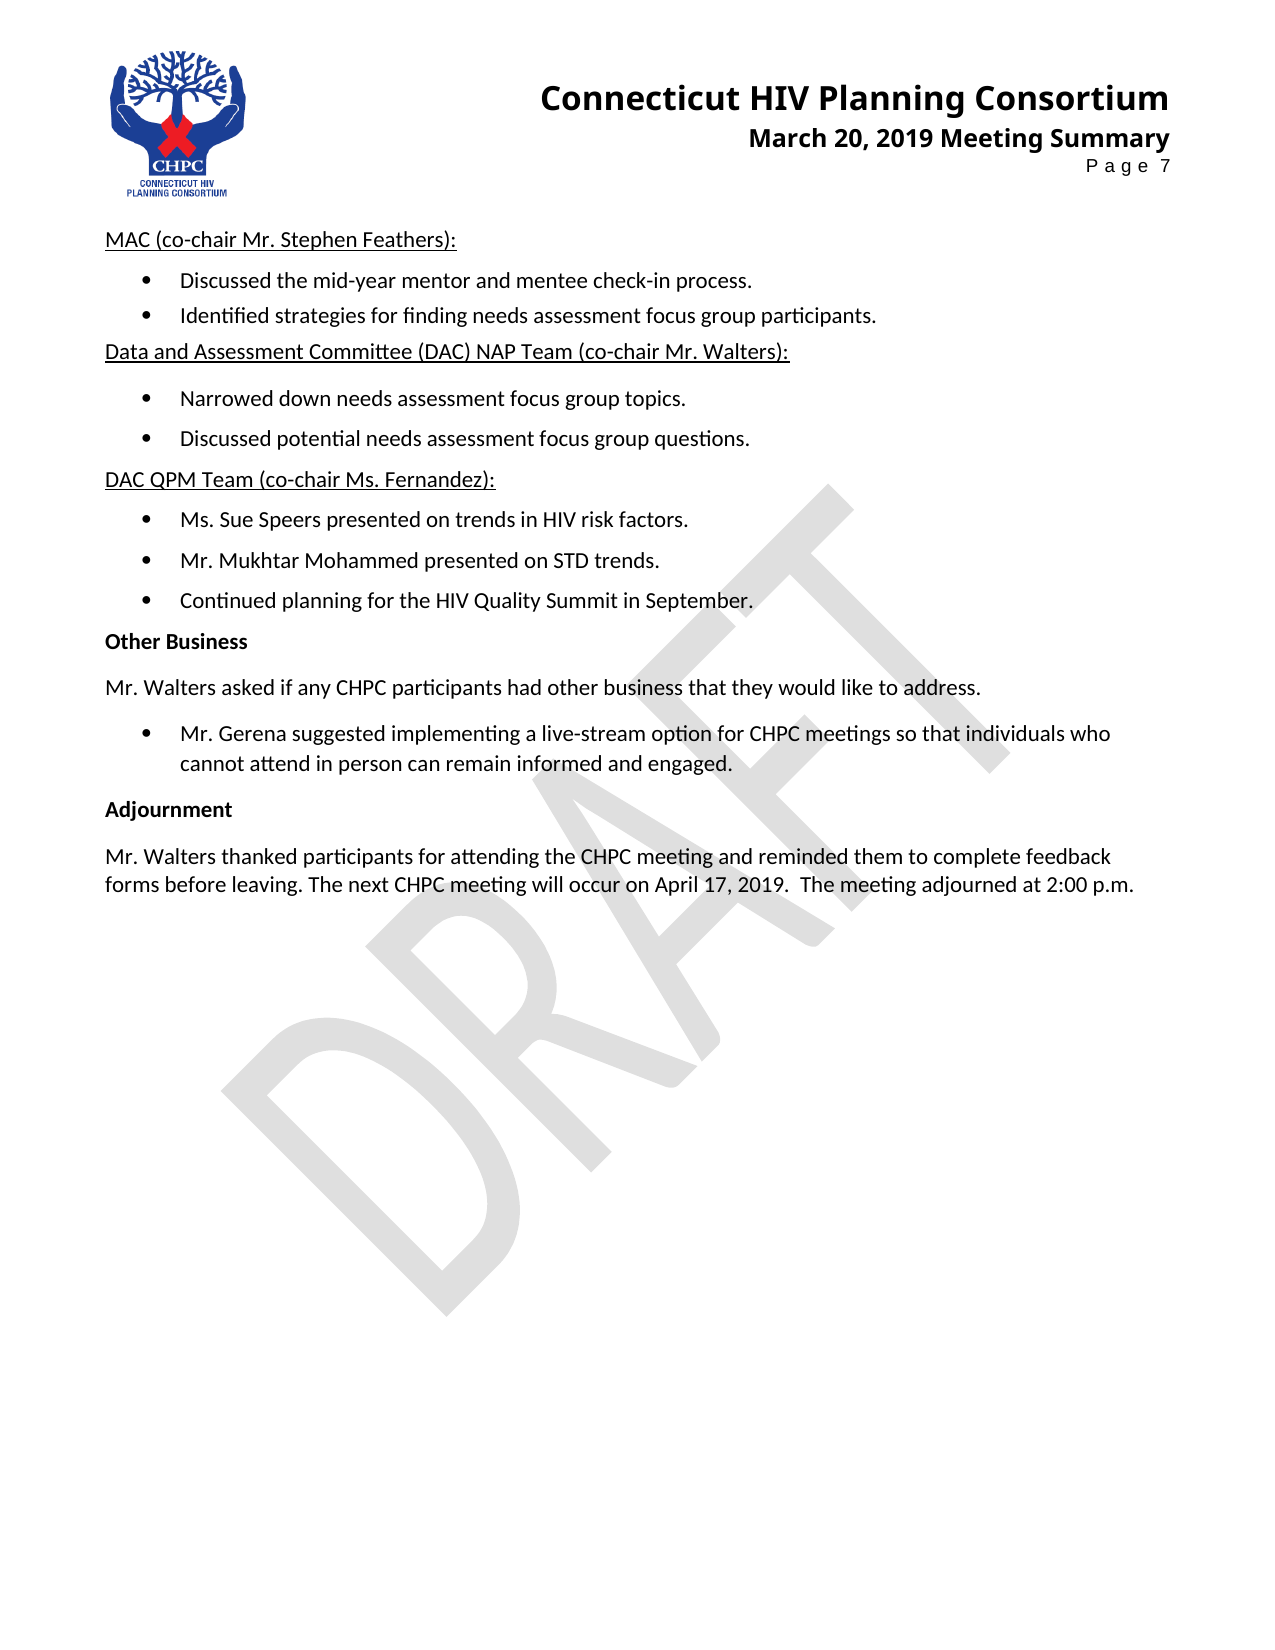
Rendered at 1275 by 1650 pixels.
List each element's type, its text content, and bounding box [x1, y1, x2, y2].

list Discussed the mid-year mentor and mentee check-in process. [142, 266, 1170, 294]
text Other Business [105, 627, 1170, 655]
text DAC QPM Team (co-chair Ms. Fernandez): [105, 465, 1170, 493]
list Discussed potential needs assessment focus group questions. [142, 424, 1170, 452]
list Identified strategies for finding needs assessment focus group participants. [142, 302, 1170, 330]
list Continued planning for the HIV Quality Summit in September. [142, 586, 1170, 614]
list Mr. Gerena suggested implementing a live-stream option for CHPC meetings so that individuals who cannot attend in person can remain informed and engaged. [142, 719, 1170, 777]
list Ms. Sue Speers presented on trends in HIV risk factors. [142, 505, 1170, 533]
list Mr. Mukhtar Mohammed presented on STD trends. [142, 546, 1170, 574]
list Narrowed down needs assessment focus group topics. [142, 384, 1170, 412]
text Adjournment [105, 796, 1170, 824]
text MAC (co-chair Mr. Stephen Feathers): [105, 226, 1170, 254]
picture [85, 30, 272, 221]
text Mr. Walters thanked participants for attending the CHPC meeting and reminded them to complete feedback forms before leaving. The next CHPC meeting will occur on April 17, 2019. The meeting adjourned at 2:00 p.m. [105, 842, 1170, 898]
text Mr. Walters asked if any CHPC participants had other business that they would like to address. [105, 673, 1170, 701]
text Data and Assessment Committee (DAC) NAP Team (co-chair Mr. Walters): [105, 337, 1170, 365]
